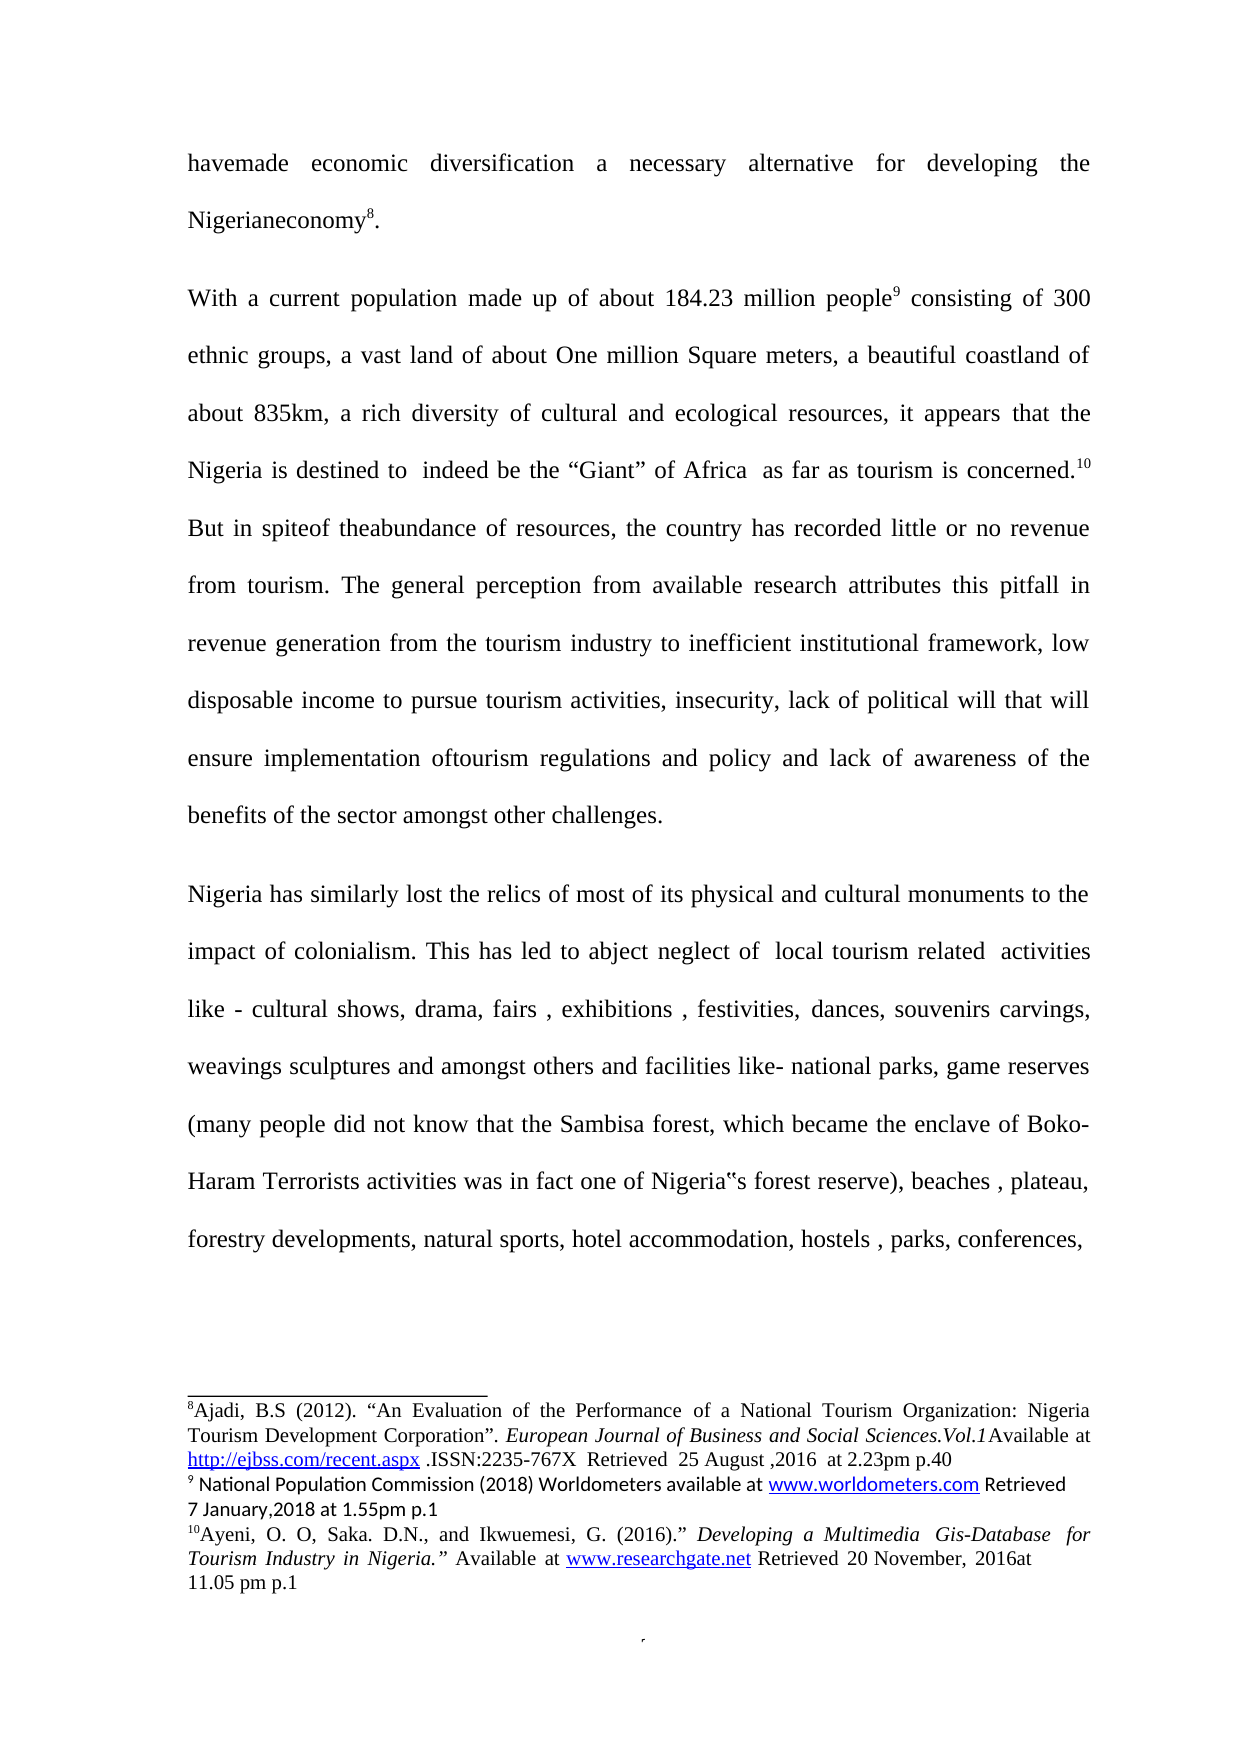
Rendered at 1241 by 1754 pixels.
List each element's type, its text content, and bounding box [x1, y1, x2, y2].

text 11.05 pm p.1 [187, 1570, 1132, 1594]
text With a current population made up of about 184.23 million people9 consisting of 300 ethnic groups, a vast land of about One million Square meters, a beautiful coastland of about 835km, a rich diversity of cultural and ecological resources, it appears that the Nigeria is destined to indeed be the “Giant” of Africa as far as tourism is concerned.10 But in spiteof theabundance of resources, the country has recorded little or no revenue from tourism. The general perception from available research attributes this pitfall in revenue generation from the tourism industry to inefficient institutional framework, low disposable income to pursue tourism activities, insecurity, lack of political will that will ensure implementation oftourism regulations and policy and lack of awareness of the benefits of the sector amongst other challenges. [187, 283, 1091, 829]
text havemade economic diversification a necessary alternative for developing the Nigerianeconomy8. [187, 148, 1090, 234]
text Nigeria has similarly lost the relics of most of its physical and cultural monuments to the impact of colonialism. This has led to abject neglect of local tourism related activities like - cultural shows, drama, fairs , exhibitions , festivities, dances, souvenirs carvings, weavings sculptures and amongst others and facilities like- national parks, game reserves (many people did not know that the Sambisa forest, which became the enclave of Boko- Haram Terrorists activities was in fact one of Nigeria‟s forest reserve), beaches , plateau, forestry developments, natural sports, hotel accommodation, hostels , parks, conferences, [187, 879, 1091, 1252]
text 9 National Population Commission (2018) Worldometers available at www.worldometers.com Retrieved 7 January,2018 at 1.55pm p.1 [187, 1471, 1076, 1522]
text 8Ajadi, B.S (2012). “An Evaluation of the Performance of a National Tourism Organization: Nigeria Tourism Development Corporation”. European Journal of Business and Social Sciences.Vol.1Available at http://ejbss.com/recent.aspx .ISSN:2235-767X Retrieved 25 August ,2016 at 2.23pm p.40 [187, 1398, 1091, 1471]
text 10Ayeni, O. O, Saka. D.N., and Ikwuemesi, G. (2016).” Developing a Multimedia Gis-Database for Tourism Industry in Nigeria.” Available at www.researchgate.net Retrieved 20 November, 2016at [187, 1522, 1091, 1570]
